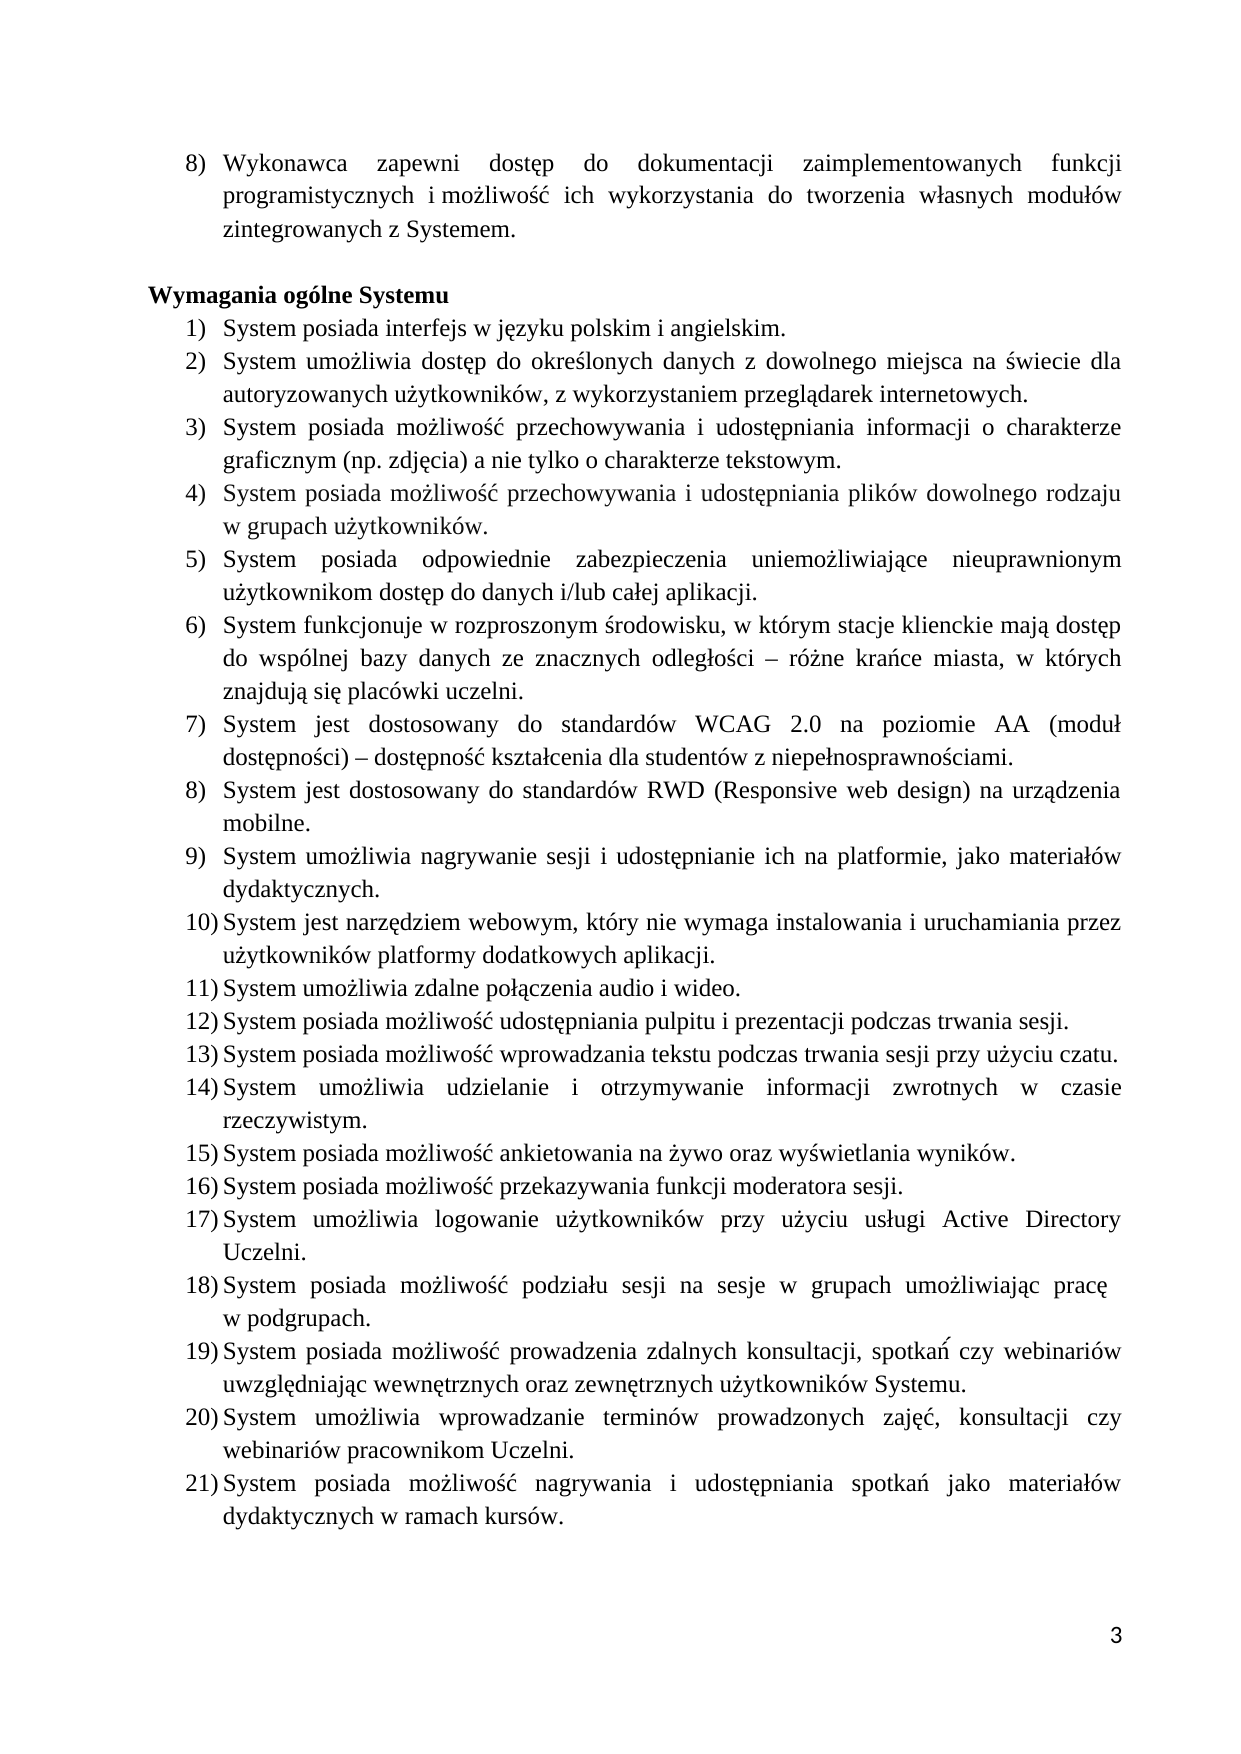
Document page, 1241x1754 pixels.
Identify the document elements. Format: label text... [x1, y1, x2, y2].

list System posiada możliwość nagrywania i udostępniania spotkań jako materiałów dydaktycznych w ramach kursów. [185, 1468, 1122, 1530]
list System posiada interfejs w języku polskim i angielskim. [185, 313, 1122, 341]
list System umożliwia udzielanie i otrzymywanie informacji zwrotnych w czasie rzeczywistym. [185, 1072, 1122, 1134]
list System posiada możliwość przekazywania funkcji moderatora sesji. [185, 1171, 1122, 1200]
list System posiada możliwość podziału sesji na sesje w grupach umożliwiając pracę w podgrupach. [185, 1270, 1122, 1332]
list System posiada możliwość przechowywania i udostępniania informacji o charakterze graficznym (np. zdjęcia) a nie tylko o charakterze tekstowym. [185, 412, 1122, 473]
list System umożliwia wprowadzanie terminów prowadzonych zajęć, konsultacji czy webinariów pracownikom Uczelni. [185, 1402, 1122, 1464]
list System umożliwia dostęp do określonych danych z dowolnego miejsca na świecie dla autoryzowanych użytkowników, z wykorzystaniem przeglądarek internetowych. [185, 346, 1122, 407]
list System umożliwia nagrywanie sesji i udostępnianie ich na platformie, jako materiałów dydaktycznych. [185, 841, 1122, 903]
list System jest narzędziem webowym, który nie wymaga instalowania i uruchamiania przez użytkowników platformy dodatkowych aplikacji. [185, 907, 1122, 969]
list System posiada możliwość prowadzenia zdalnych konsultacji, spotkań́ czy webinariów uwzględniając wewnętrznych oraz zewnętrznych użytkowników Systemu. [185, 1336, 1122, 1398]
list System posiada możliwość udostępniania pulpitu i prezentacji podczas trwania sesji. [185, 1006, 1122, 1035]
list Wykonawca zapewni dostęp do dokumentacji zaimplementowanych funkcji programistycznych i możliwość ich wykorzystania do tworzenia własnych modułów zintegrowanych z Systemem. [185, 148, 1122, 242]
list System posiada możliwość przechowywania i udostępniania plików dowolnego rodzaju w grupach użytkowników. [185, 478, 1122, 539]
list System posiada możliwość wprowadzania tekstu podczas trwania sesji przy użyciu czatu. [185, 1039, 1122, 1068]
list System posiada odpowiednie zabezpieczenia uniemożliwiające nieuprawnionym użytkownikom dostęp do danych i/lub całej aplikacji. [185, 544, 1122, 606]
list System funkcjonuje w rozproszonym środowisku, w którym stacje klienckie mają dostęp do wspólnej bazy danych ze znacznych odległości – różne krańce miasta, w których znajdują się placówki uczelni. [185, 610, 1122, 705]
list System umożliwia zdalne połączenia audio i wideo. [185, 973, 1122, 1002]
text Wymagania ogólne Systemu [148, 280, 1122, 308]
list System jest dostosowany do standardów RWD (Responsive web design) na urządzenia mobilne. [185, 775, 1122, 837]
list System umożliwia logowanie użytkowników przy użyciu usługi Active Directory Uczelni. [185, 1204, 1122, 1266]
list System posiada możliwość ankietowania na żywo oraz wyświetlania wyników. [185, 1138, 1122, 1167]
list System jest dostosowany do standardów WCAG 2.0 na poziomie AA (moduł dostępności) – dostępność kształcenia dla studentów z niepełnosprawnościami. [185, 709, 1122, 771]
